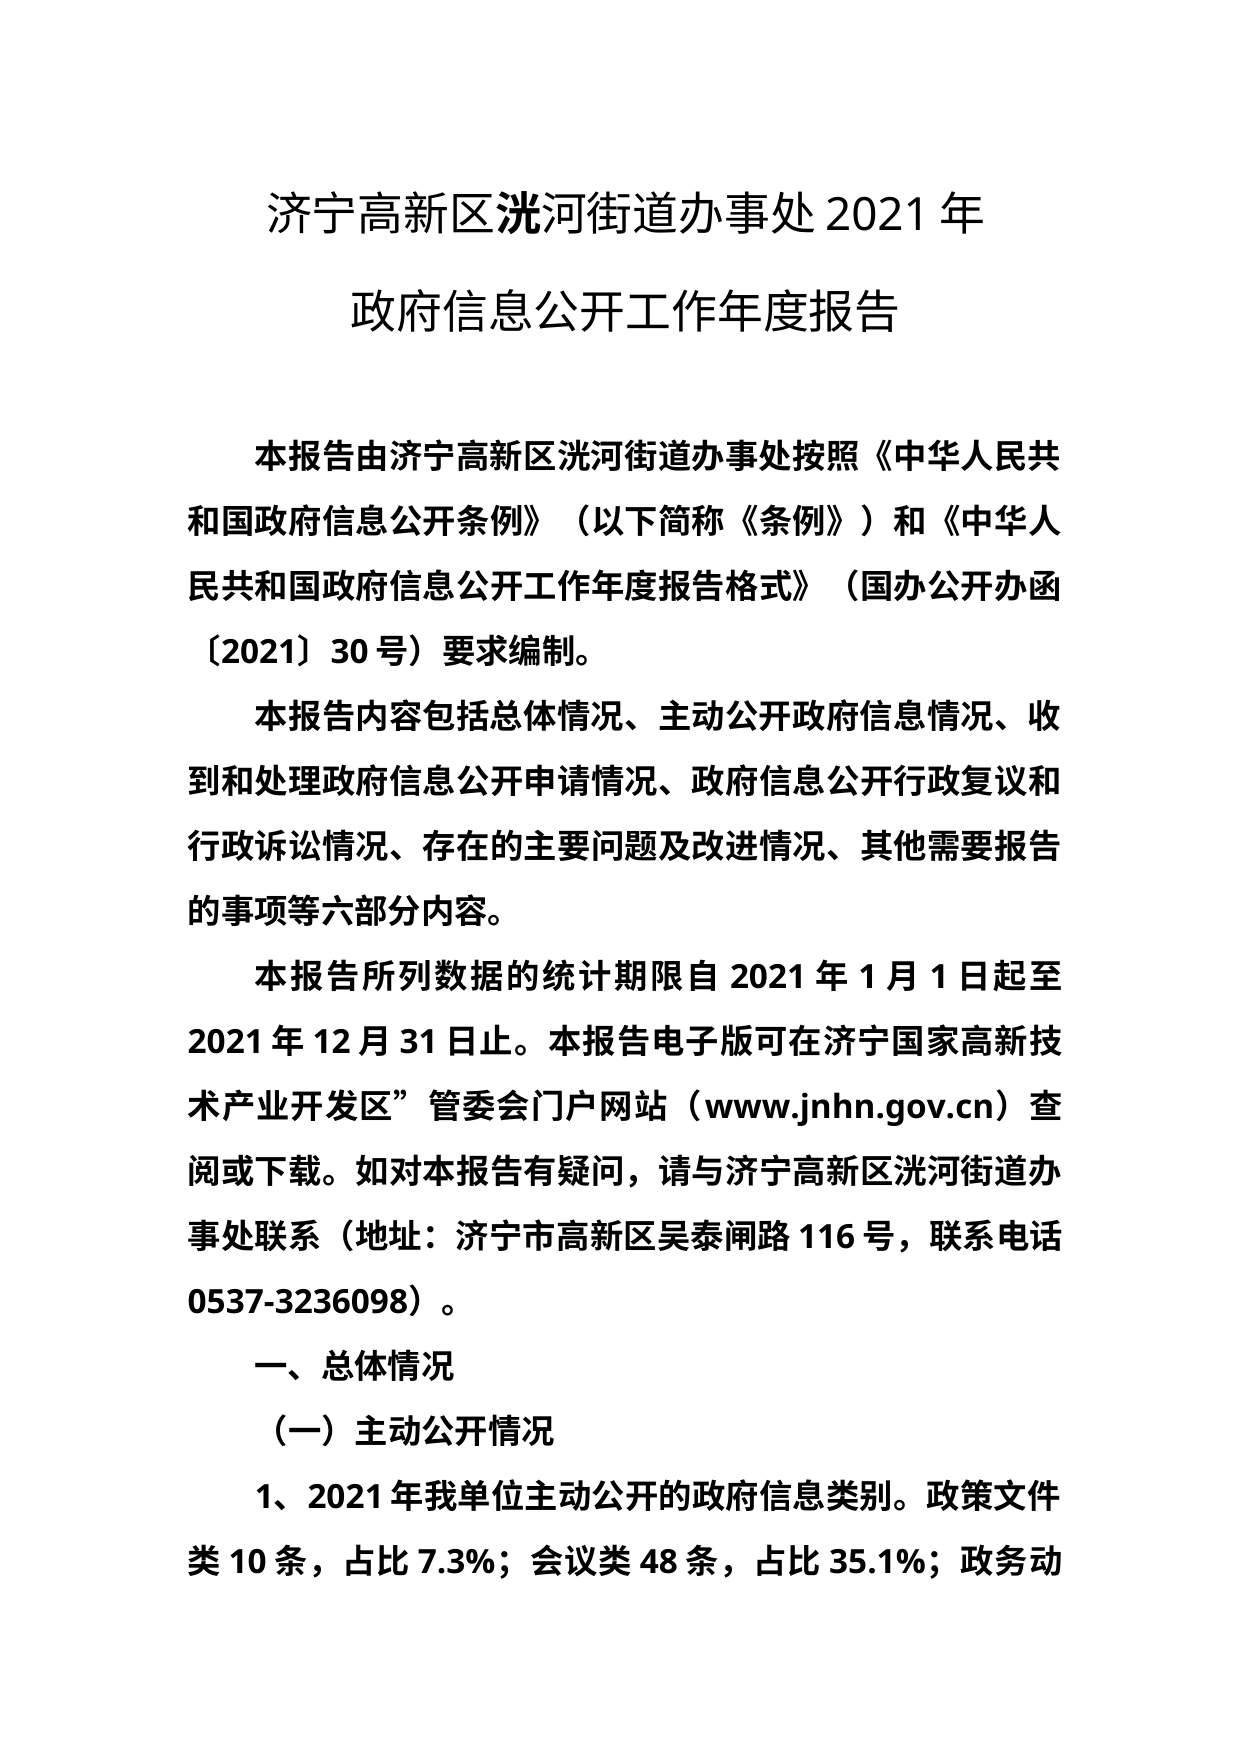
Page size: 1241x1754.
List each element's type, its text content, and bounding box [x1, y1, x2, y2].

text 本报告由济宁高新区洸河街道办事处按照《中华人民共和国政府信息公开条例》（以下简称《条例》）和《中华人民共和国政府信息公开工作年度报告格式》（国办公开办函〔2021〕30号）要求编制。 [187, 422, 1063, 682]
text 本报告内容包括总体情况、主动公开政府信息情况、收到和处理政府信息公开申请情况、政府信息公开行政复议和行政诉讼情况、存在的主要问题及改进情况、其他需要报告的事项等六部分内容。 [187, 682, 1063, 942]
text （一）主动公开情况 [187, 1397, 1063, 1462]
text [187, 1462, 1063, 1592]
text 本报告所列数据的统计期限自2021年1月1日起至2021年12月31日止。本报告电子版可在济宁国家高新技术产业开发区”管委会门户网站（www.jnhn.gov.cn）查阅或下载。如对本报告有疑问，请与济宁高新区洸河街道办事处联系（地址：济宁市高新区吴泰闸路116号，联系电话：0537-3236098）。 [187, 942, 1063, 1332]
text 政府信息公开工作年度报告 [187, 259, 1063, 357]
text 一、总体情况 [187, 1332, 1063, 1397]
text 济宁高新区洸河街道办事处2021年 [187, 162, 1063, 259]
